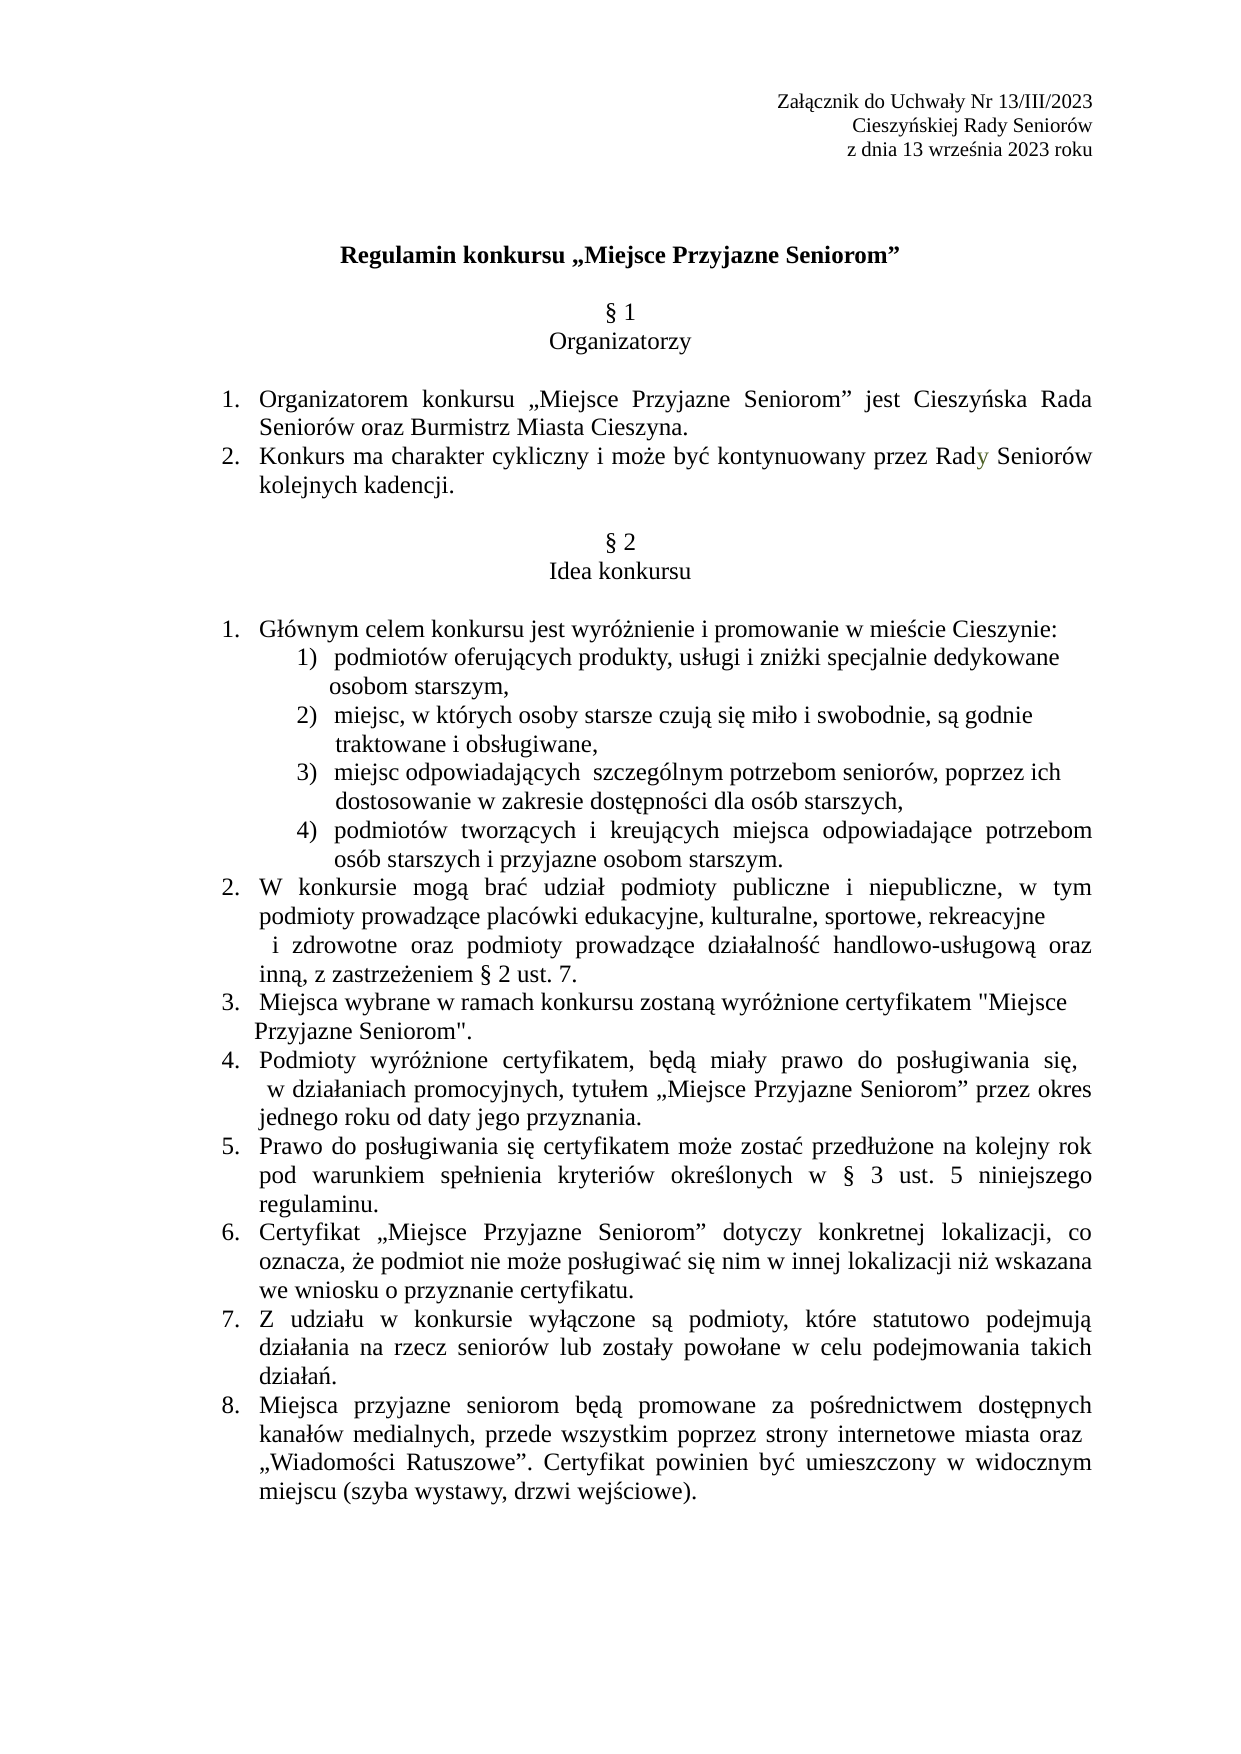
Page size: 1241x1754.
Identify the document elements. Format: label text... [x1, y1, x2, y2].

text z dnia 13 września 2023 roku [148, 137, 1093, 161]
list Prawo do posługiwania się certyfikatem może zostać przedłużone na kolejny rok pod warunkiem spełnienia kryteriów określonych w § 3 ust. 5 niniejszego regulaminu. [221, 1131, 1093, 1217]
list Z udziału w konkursie wyłączone są podmioty, które statutowo podejmują działania na rzecz seniorów lub zostały powołane w celu podejmowania takich działań. [221, 1304, 1093, 1390]
list Idea konkursu [148, 556, 1093, 585]
text Organizatorzy [148, 326, 1093, 355]
list Organizatorem konkursu „Miejsce Przyjazne Seniorom” jest Cieszyńska Rada Seniorów oraz Burmistrz Miasta Cieszyna. [221, 384, 1093, 441]
list osobom starszym, [223, 671, 1093, 700]
list miejsc odpowiadających szczególnym potrzebom seniorów, poprzez ich [296, 757, 1093, 786]
list podmiotów tworzących i kreujących miejsca odpowiadające potrzebom osób starszych i przyjazne osobom starszym. [296, 815, 1093, 872]
list Podmioty wyróżnione certyfikatem, będą miały prawo do posługiwania się, w działaniach promocyjnych, tytułem „Miejsce Przyjazne Seniorom” przez okres jednego roku od daty jego przyznania. [221, 1045, 1093, 1131]
text § 2 [148, 527, 1093, 556]
list traktowane i obsługiwane, [223, 729, 1093, 757]
list miejsc, w których osoby starsze czują się miło i swobodnie, są godnie [296, 700, 1093, 729]
list Certyfikat „Miejsce Przyjazne Seniorom” dotyczy konkretnej lokalizacji, co oznacza, że podmiot nie może posługiwać się nim w innej lokalizacji niż wskazana we wniosku o przyznanie certyfikatu. [221, 1217, 1093, 1304]
list dostosowanie w zakresie dostępności dla osób starszych, [223, 786, 1093, 815]
list Miejsca wybrane w ramach konkursu zostaną wyróżnione certyfikatem "Miejsce [221, 987, 1093, 1016]
text § 1 [148, 297, 1093, 326]
text Załącznik do Uchwały Nr 13/III/2023 [148, 89, 1093, 113]
list i zdrowotne oraz podmioty prowadzące działalność handlowo-usługową oraz inną, z zastrzeżeniem § 2 ust. 7. [259, 930, 1093, 987]
text Cieszyńskiej Rady Seniorów [148, 113, 1093, 137]
list Miejsca przyjazne seniorom będą promowane za pośrednictwem dostępnych kanałów medialnych, przede wszystkim poprzez strony internetowe miasta oraz „Wiadomości Ratuszowe”. Certyfikat powinien być umieszczony w widocznym miejscu (szyba wystawy, drzwi wejściowe). [221, 1390, 1093, 1505]
list W konkursie mogą brać udział podmioty publiczne i niepubliczne, w tym podmioty prowadzące placówki edukacyjne, kulturalne, sportowe, rekreacyjne [221, 872, 1093, 930]
text Regulamin konkursu „Miejsce Przyjazne Seniorom” [148, 240, 1093, 269]
list Głównym celem konkursu jest wyróżnienie i promowanie w mieście Cieszynie: [221, 614, 1093, 642]
list Konkurs ma charakter cykliczny i może być kontynuowany przez Rady Seniorów kolejnych kadencji. [221, 441, 1093, 499]
list Przyjazne Seniorom". [148, 1016, 1093, 1045]
list podmiotów oferujących produkty, usługi i zniżki specjalnie dedykowane [296, 642, 1093, 671]
